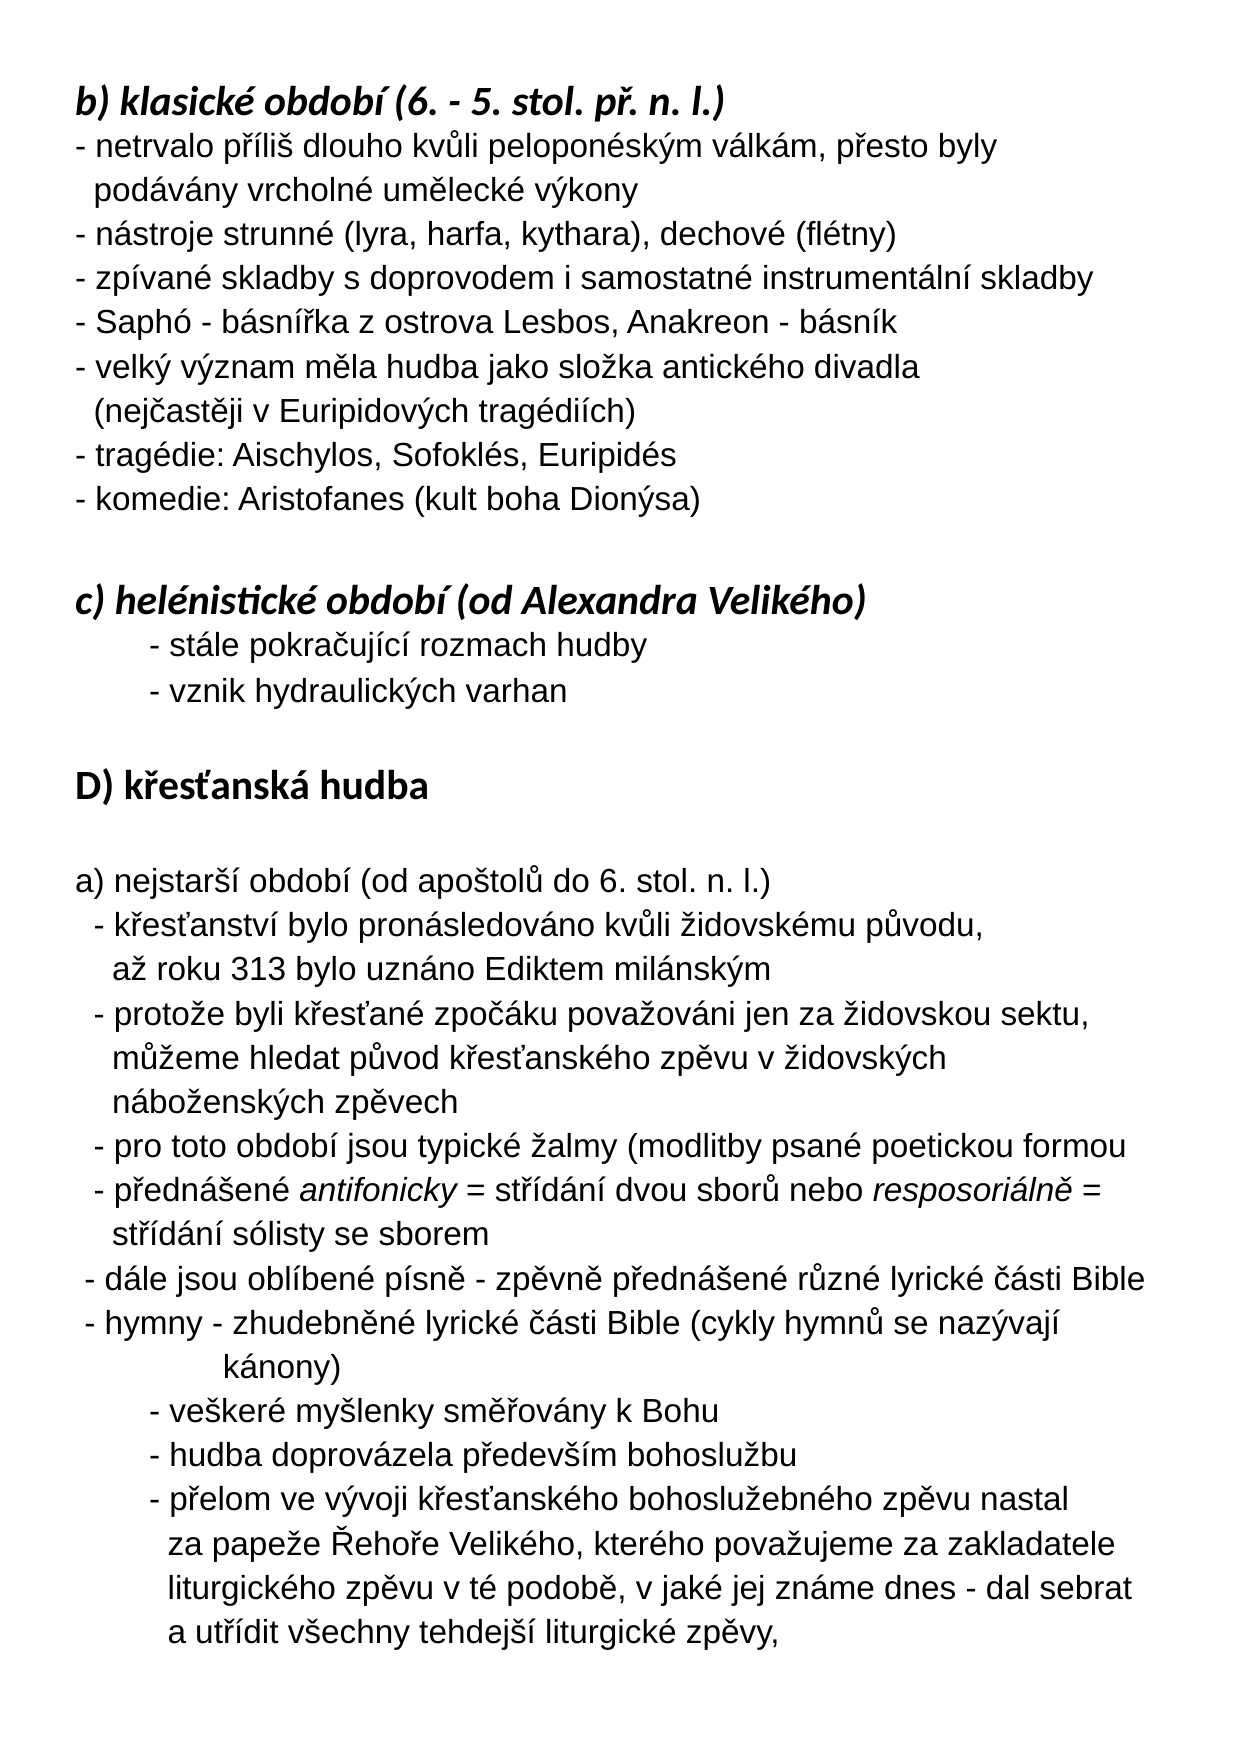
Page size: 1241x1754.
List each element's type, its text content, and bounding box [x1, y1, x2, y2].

text - Saphó - básnířka z ostrova Lesbos, Anakreon - básník [75, 302, 1165, 341]
text - křesťanství bylo pronásledováno kvůli židovskému původu, [75, 905, 1165, 944]
text - přednášené antifonicky = střídání dvou sborů nebo resposoriálně = [75, 1170, 1165, 1209]
text střídání sólisty se sborem [75, 1214, 1165, 1253]
text - nástroje strunné (lyra, harfa, kythara), dechové (flétny) [75, 214, 1165, 253]
text - komedie: Aristofanes (kult boha Dionýsa) [75, 479, 1165, 518]
text - stále pokračující rozmach hudby [75, 625, 1165, 663]
text c) helénistické období (od Alexandra Velikého) [75, 574, 1165, 625]
text podávány vrcholné umělecké výkony [75, 170, 1165, 208]
text - zpívané skladby s doprovodem i samostatné instrumentální skladby [75, 258, 1165, 297]
text b) klasické období (6. - 5. stol. př. n. l.) [75, 75, 1165, 126]
text kánony) [75, 1347, 1165, 1385]
text - hymny - zhudebněné lyrické části Bible (cykly hymnů se nazývají [75, 1303, 1165, 1341]
text - přelom ve vývoji křesťanského bohoslužebného zpěvu nastal [75, 1479, 1165, 1518]
text za papeže Řehoře Velikého, kterého považujeme za zakladatele [75, 1523, 1165, 1562]
text můžeme hledat původ křesťanského zpěvu v židovských [75, 1038, 1165, 1076]
text - hudba doprovázela především bohoslužbu [75, 1435, 1165, 1474]
text - vznik hydraulických varhan [75, 671, 1165, 709]
text - veškeré myšlenky směřovány k Bohu [75, 1391, 1165, 1429]
text - velký význam měla hudba jako složka antického divadla [75, 347, 1165, 385]
text liturgického zpěvu v té podobě, v jaké jej známe dnes - dal sebrat [75, 1568, 1165, 1606]
text náboženských zpěvech [75, 1082, 1165, 1120]
text - dále jsou oblíbené písně - zpěvně přednášené různé lyrické části Bible [75, 1258, 1165, 1297]
text - pro toto období jsou typické žalmy (modlitby psané poetickou formou [75, 1126, 1165, 1164]
text - protože byli křesťané zpočáku považováni jen za židovskou sektu, [75, 993, 1165, 1032]
text a) nejstarší období (od apoštolů do 6. stol. n. l.) [75, 861, 1165, 899]
text - tragédie: Aischylos, Sofoklés, Euripidés [75, 435, 1165, 473]
text až roku 313 bylo uznáno Ediktem milánským [75, 949, 1165, 988]
text D) křesťanská hudba [75, 759, 1165, 810]
text a utřídit všechny tehdejší liturgické zpěvy, [75, 1612, 1165, 1650]
text - netrvalo příliš dlouho kvůli peloponéským válkám, přesto byly [75, 126, 1165, 164]
text (nejčastěji v Euripidových tragédiích) [75, 391, 1165, 429]
